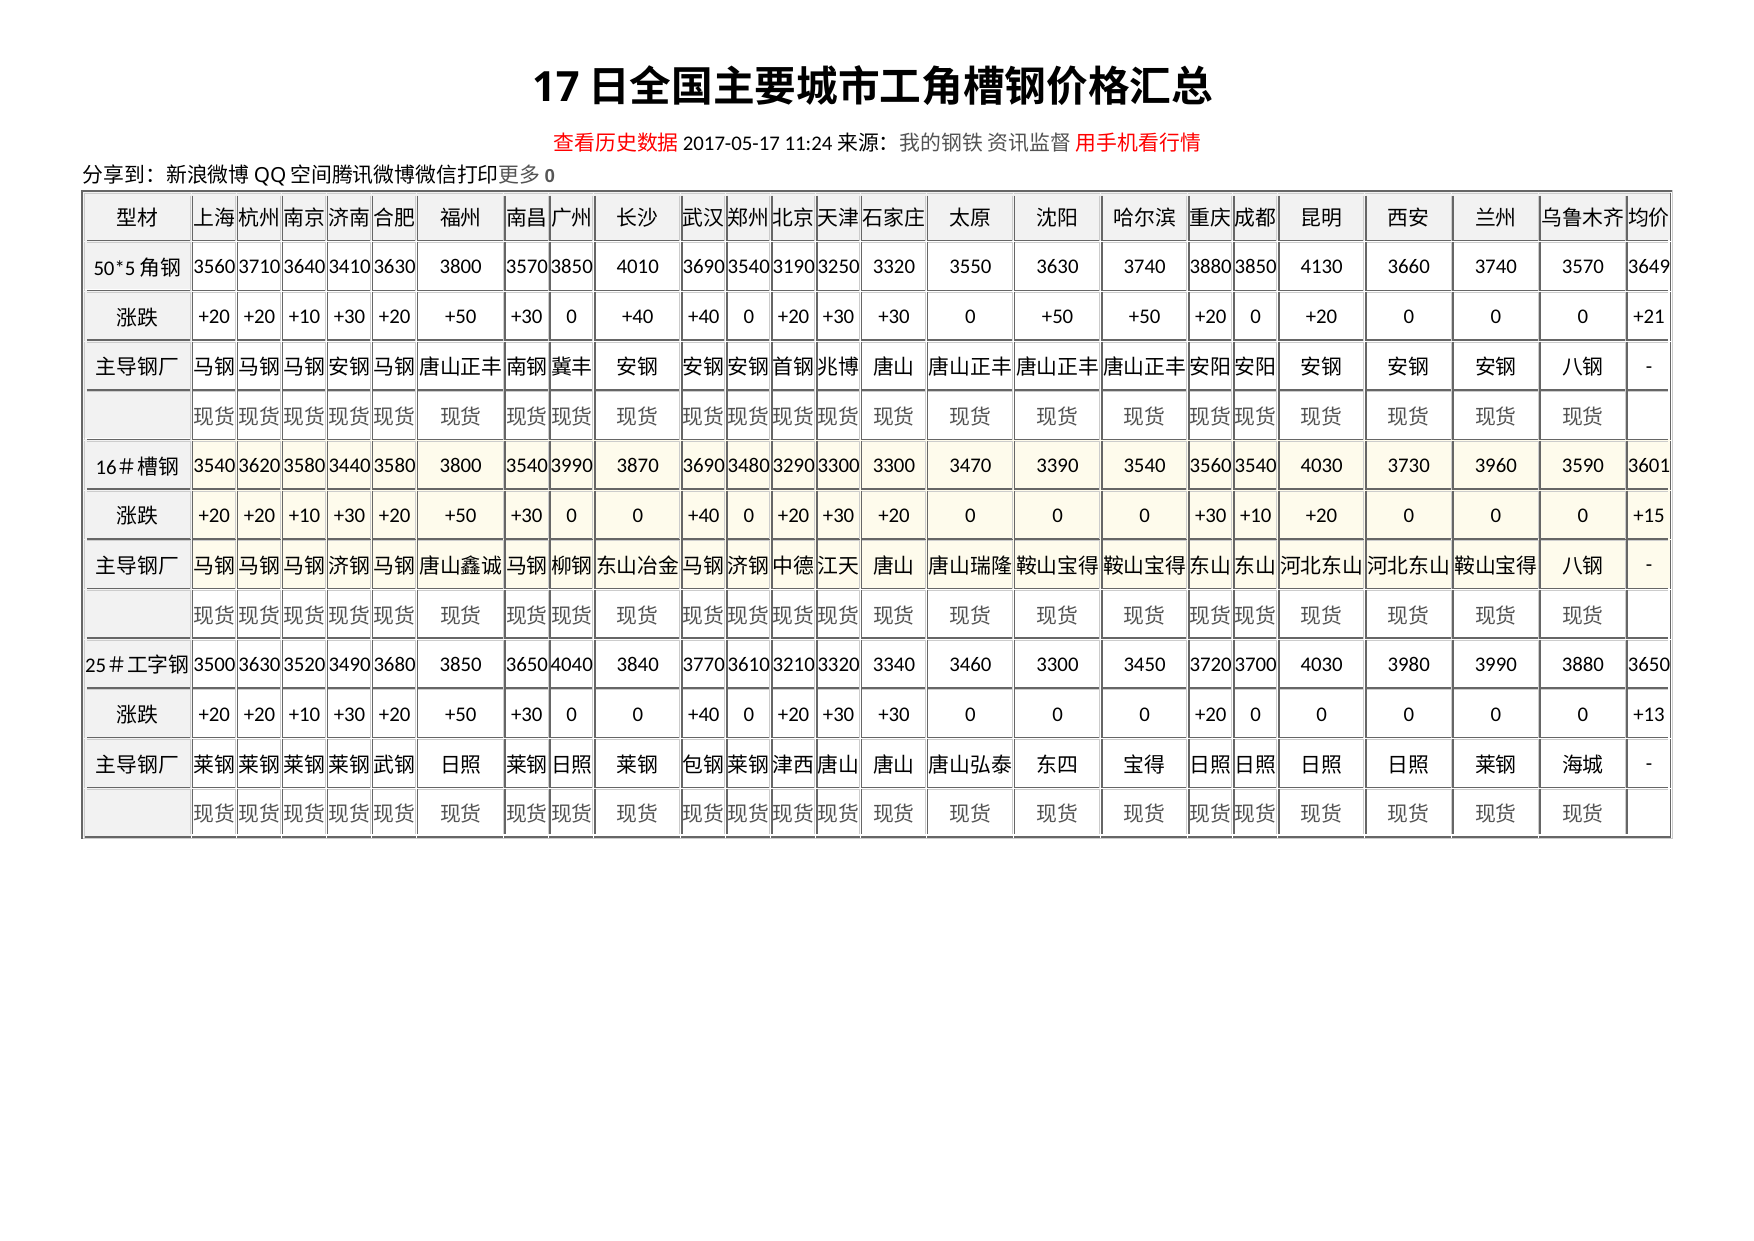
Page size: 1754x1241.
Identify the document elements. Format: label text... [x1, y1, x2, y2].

table_cell 现货 [596, 591, 679, 637]
table_cell 3730 [1367, 442, 1451, 488]
table_cell 冀丰 [551, 343, 592, 389]
table_cell 3990 [551, 442, 592, 488]
table_cell +20 [193, 293, 235, 339]
table_cell 3630 [373, 243, 415, 289]
table_cell +50 [418, 690, 503, 737]
table_cell 0 [928, 293, 1012, 339]
table_cell 0 [1103, 492, 1186, 538]
table_cell +20 [193, 492, 235, 538]
table_cell 现货 [372, 790, 417, 836]
table_cell 武钢 [373, 740, 415, 786]
text 查看历史数据2017-05-17 11:24 来源：我的钢铁 资讯监督 用手机看行情 [83, 125, 1671, 158]
table_cell 现货 [728, 392, 769, 438]
table_cell 唐山 [862, 541, 925, 588]
table_cell 马钢 [283, 343, 325, 389]
table_cell 莱钢 [283, 740, 325, 786]
table_cell 3250 [818, 243, 859, 289]
table_header 福州 [417, 192, 504, 240]
table_cell 3690 [683, 442, 724, 488]
table_cell 3649 [1626, 240, 1671, 289]
table_cell 3630 [238, 641, 280, 687]
table_cell +30 [506, 690, 548, 737]
table_cell 现货 [816, 790, 861, 836]
table_cell 现货 [1541, 392, 1625, 438]
table_cell +30 [506, 293, 548, 339]
table_cell +20 [1280, 492, 1363, 538]
table_cell 3800 [418, 442, 503, 488]
table_cell 东四 [1015, 740, 1099, 786]
table_cell 主导钢厂 [83, 737, 192, 786]
table_cell 马钢 [283, 541, 325, 588]
table_header 均价 [1626, 194, 1670, 240]
table_cell 唐山正丰 [928, 343, 1012, 389]
table_cell 现货 [1014, 786, 1101, 836]
table_cell 现货 [506, 392, 548, 438]
table_cell 现货 [1103, 392, 1186, 438]
table_header 型材 [85, 194, 192, 240]
table_cell [1626, 588, 1671, 637]
table_cell 现货 [193, 591, 235, 637]
table_cell +15 [1628, 488, 1670, 538]
table_cell [83, 588, 192, 637]
table_cell 唐山正丰 [1103, 343, 1186, 389]
table_cell 马钢 [193, 541, 235, 588]
table_cell 3720 [1190, 641, 1231, 687]
table_cell 现货 [726, 786, 771, 836]
table_cell 现货 [773, 591, 814, 637]
table_cell 现货 [928, 392, 1012, 438]
table_cell 3710 [238, 243, 280, 289]
table_cell 4030 [1280, 442, 1363, 488]
table_cell +10 [283, 492, 325, 538]
table_cell 现货 [1541, 591, 1625, 637]
table_cell +30 [818, 492, 859, 538]
table_header 合肥 [372, 194, 417, 240]
table_cell 3470 [928, 442, 1012, 488]
table_cell 马钢 [238, 541, 280, 588]
table_cell +50 [1015, 293, 1099, 339]
table_cell 3800 [418, 243, 503, 289]
table_cell 3850 [418, 641, 503, 687]
table_cell 现货 [683, 591, 724, 637]
table_cell 0 [728, 690, 769, 737]
table_cell +20 [1190, 293, 1231, 339]
table_cell 安钢 [683, 343, 724, 389]
table_cell 0 [596, 492, 679, 538]
table_cell 现货 [1101, 786, 1188, 836]
table_header 西安 [1365, 192, 1452, 240]
table_cell 现货 [1365, 790, 1452, 836]
table_cell 现货 [193, 392, 235, 438]
table_cell 现货 [418, 591, 503, 637]
table_cell 3570 [1541, 243, 1625, 289]
table_cell 八钢 [1541, 343, 1625, 389]
table_cell 3540 [1235, 442, 1276, 488]
table_cell 4040 [551, 641, 592, 687]
table_cell 日照 [1280, 740, 1363, 786]
table_cell 现货 [771, 786, 816, 836]
table_cell 莱钢 [506, 740, 548, 786]
table_cell 现货 [192, 790, 237, 836]
table_cell 日照 [1235, 740, 1276, 786]
table_header 上海 [192, 194, 237, 240]
table_cell 现货 [1278, 786, 1365, 836]
table_cell +20 [238, 492, 280, 538]
table_cell 现货 [282, 790, 327, 836]
table_cell 莱钢 [193, 740, 235, 786]
table_cell 0 [1015, 492, 1099, 538]
table_cell +30 [862, 293, 925, 339]
table_cell 现货 [283, 591, 325, 637]
table_cell 现货 [417, 790, 504, 836]
table_cell +20 [1280, 293, 1363, 339]
table_header 兰州 [1452, 192, 1539, 240]
table_cell 安钢 [596, 343, 679, 389]
table_header 南京 [282, 194, 327, 240]
table_header 乌鲁木齐 [1539, 194, 1626, 240]
table_header 重庆 [1188, 192, 1233, 240]
table_cell 3560 [193, 243, 235, 289]
table_cell 3300 [1015, 641, 1099, 687]
table_cell 马钢 [506, 541, 548, 588]
table_cell 现货 [1367, 591, 1451, 637]
table_cell 现货 [506, 591, 548, 637]
table_cell 现货 [1235, 392, 1276, 438]
table_cell 0 [1454, 690, 1538, 737]
table_cell +50 [1103, 293, 1186, 339]
table_cell 现货 [728, 591, 769, 637]
table_cell 柳钢 [551, 541, 592, 588]
table_cell 河北东山 [1280, 541, 1363, 588]
table_cell 3560 [1190, 442, 1231, 488]
table_cell 现货 [1280, 591, 1363, 637]
table_cell 南钢 [506, 343, 548, 389]
table_cell 现货 [1015, 591, 1099, 637]
table_cell 3500 [193, 641, 235, 687]
table_cell 0 [1015, 690, 1099, 737]
table_cell 0 [928, 690, 1012, 737]
table_cell 包钢 [683, 740, 724, 786]
table_cell 涨跌 [85, 290, 190, 339]
table_cell 16＃槽钢 [85, 439, 190, 488]
table_cell 现货 [327, 790, 372, 836]
table_cell 3190 [773, 243, 814, 289]
table_cell 4130 [1280, 243, 1363, 289]
table_cell 宝得 [1103, 740, 1186, 786]
table_cell 3340 [862, 641, 925, 687]
table_cell 鞍山宝得 [1454, 541, 1538, 588]
table_cell 唐山正丰 [418, 343, 503, 389]
table_cell 3300 [862, 442, 925, 488]
table_cell +20 [238, 293, 280, 339]
table_cell 0 [1235, 690, 1276, 737]
table_cell 现货 [683, 392, 724, 438]
table_header 武汉 [681, 192, 726, 240]
table_cell 3640 [283, 243, 325, 289]
table_cell 河北东山 [1367, 541, 1451, 588]
table_cell 0 [1367, 690, 1451, 737]
table_cell 安钢 [1454, 343, 1538, 389]
table_cell 东山冶金 [596, 541, 679, 588]
table_cell 现货 [238, 591, 280, 637]
table_header 南昌 [504, 192, 549, 240]
table_cell 现货 [596, 392, 679, 438]
table_cell 3550 [928, 243, 1012, 289]
table_cell 唐山 [862, 343, 925, 389]
table_cell 马钢 [238, 343, 280, 389]
table_cell 现货 [927, 790, 1014, 836]
table_cell 日照 [551, 740, 592, 786]
table_header 郑州 [726, 192, 771, 240]
table_cell 唐山 [818, 740, 859, 786]
table_header 石家庄 [861, 194, 927, 240]
table_cell 3300 [818, 442, 859, 488]
table_cell 50*5角钢 [83, 240, 192, 289]
table_cell 安钢 [328, 343, 370, 389]
table_cell 现货 [1015, 392, 1099, 438]
table_cell 3660 [1367, 243, 1451, 289]
table_cell +30 [506, 492, 548, 538]
table_cell 3480 [728, 442, 769, 488]
table_cell 现货 [551, 392, 592, 438]
table_header 太原 [927, 194, 1014, 240]
table_cell +20 [773, 492, 814, 538]
table_cell 0 [1454, 293, 1538, 339]
table_header 沈阳 [1014, 192, 1101, 240]
table_cell 3390 [1015, 442, 1099, 488]
table_cell 3210 [773, 641, 814, 687]
table_cell 3290 [773, 442, 814, 488]
table_cell 3570 [506, 243, 548, 289]
table_cell 海城 [1541, 740, 1625, 786]
table_cell 0 [1454, 492, 1538, 538]
table_header 北京 [771, 192, 816, 240]
table_cell - [1628, 538, 1671, 588]
table_cell 3650 [506, 641, 548, 687]
table_cell 现货 [504, 790, 549, 836]
table_cell +20 [373, 492, 415, 538]
table_cell 3740 [1103, 243, 1186, 289]
table_cell 3460 [928, 641, 1012, 687]
table_cell 4030 [1280, 641, 1363, 687]
table_cell 4010 [596, 243, 679, 289]
table_cell 0 [551, 690, 592, 737]
table_cell 津西 [773, 740, 814, 786]
table_cell 现货 [328, 392, 370, 438]
table_cell +20 [193, 690, 235, 737]
table_cell 鞍山宝得 [1015, 541, 1099, 588]
table_cell 3410 [328, 243, 370, 289]
table_cell 莱钢 [596, 740, 679, 786]
table_cell 马钢 [193, 343, 235, 389]
table_cell 现货 [551, 591, 592, 637]
table_cell 现货 [818, 591, 859, 637]
table_cell +21 [1628, 290, 1670, 339]
table_header 天津 [816, 194, 861, 240]
table_cell 0 [1541, 492, 1625, 538]
table_cell 3990 [1454, 641, 1538, 687]
table_cell 3540 [506, 442, 548, 488]
table_cell [85, 786, 192, 836]
table_cell 0 [551, 293, 592, 339]
table_header 济南 [327, 194, 372, 240]
table_cell 唐山正丰 [1015, 343, 1099, 389]
table_cell 马钢 [373, 343, 415, 389]
table_cell 济钢 [328, 541, 370, 588]
table_cell [1628, 389, 1670, 438]
table_cell 3520 [283, 641, 325, 687]
table_cell +20 [373, 293, 415, 339]
table_cell 3850 [551, 243, 592, 289]
table_cell 现货 [1280, 392, 1363, 438]
table_cell +20 [773, 690, 814, 737]
table_cell 现货 [681, 786, 726, 836]
table_cell 3700 [1235, 641, 1276, 687]
table_cell 安钢 [1280, 343, 1363, 389]
table_cell +20 [862, 492, 925, 538]
table_cell 3540 [193, 442, 235, 488]
table_cell +30 [1190, 492, 1231, 538]
table_cell 马钢 [683, 541, 724, 588]
table_cell 现货 [1454, 591, 1538, 637]
table_cell 3601 [1628, 439, 1670, 488]
table_cell 现货 [328, 591, 370, 637]
table_cell +40 [683, 293, 724, 339]
table_header 昆明 [1278, 192, 1365, 240]
table_header 长沙 [594, 192, 681, 240]
table_cell 3490 [328, 641, 370, 687]
table_cell 八钢 [1541, 541, 1625, 588]
table_cell 3590 [1541, 442, 1625, 488]
table_cell 安阳 [1235, 343, 1276, 389]
table_cell 唐山 [862, 740, 925, 786]
table_cell 0 [928, 492, 1012, 538]
subtitle 17日全国主要城市工角槽钢价格汇总 [83, 51, 1671, 116]
table_cell 中德 [773, 541, 814, 588]
table_cell 3580 [283, 442, 325, 488]
table_cell 3880 [1541, 641, 1625, 687]
table_cell 3540 [1103, 442, 1186, 488]
table_cell 莱钢 [1454, 740, 1538, 786]
table_cell +40 [683, 690, 724, 737]
table_cell 日照 [1367, 740, 1451, 786]
table_cell 首钢 [773, 343, 814, 389]
table_cell 3450 [1103, 641, 1186, 687]
table_cell 3320 [862, 243, 925, 289]
table_cell 3320 [818, 641, 859, 687]
table_cell 现货 [373, 392, 415, 438]
table_cell - [1628, 339, 1670, 389]
table_cell 主导钢厂 [83, 538, 190, 588]
table_cell +40 [683, 492, 724, 538]
table_cell 马钢 [373, 541, 415, 588]
table_cell 鞍山宝得 [1103, 541, 1186, 588]
table_cell 现货 [283, 392, 325, 438]
table_cell 现货 [862, 591, 925, 637]
table_cell 日照 [1190, 740, 1231, 786]
table_cell 莱钢 [238, 740, 280, 786]
table_cell 现货 [1103, 591, 1186, 637]
table_cell 3850 [1235, 243, 1276, 289]
table_cell +13 [1628, 687, 1670, 737]
table_cell 3620 [238, 442, 280, 488]
table_cell +20 [238, 690, 280, 737]
table_cell +20 [373, 690, 415, 737]
table_cell 现货 [818, 392, 859, 438]
table_cell 0 [1367, 293, 1451, 339]
table_cell +30 [328, 492, 370, 538]
table_cell 现货 [1367, 392, 1451, 438]
table_cell 3630 [1015, 243, 1099, 289]
table_cell 0 [1103, 690, 1186, 737]
table_cell 3770 [683, 641, 724, 687]
table_cell 现货 [1188, 786, 1233, 836]
table_cell 3440 [328, 442, 370, 488]
table_cell 0 [1280, 690, 1363, 737]
table_cell +50 [418, 492, 503, 538]
table_cell 东山 [1235, 541, 1276, 588]
table_cell +40 [596, 293, 679, 339]
table_cell +30 [862, 690, 925, 737]
table_cell 3960 [1454, 442, 1538, 488]
table_cell 莱钢 [728, 740, 769, 786]
table_cell 0 [1541, 690, 1625, 737]
table_cell 3740 [1454, 243, 1538, 289]
table_cell 安阳 [1190, 343, 1231, 389]
table_cell 现货 [862, 392, 925, 438]
table_cell - [1626, 737, 1671, 786]
table_cell [1626, 786, 1670, 836]
table_header 成都 [1233, 192, 1278, 240]
table_cell 3870 [596, 442, 679, 488]
table_cell 现货 [1235, 591, 1276, 637]
table_cell 唐山鑫诚 [418, 541, 503, 588]
table_cell +30 [328, 293, 370, 339]
table_cell 3580 [373, 442, 415, 488]
table_cell 0 [1541, 293, 1625, 339]
table_cell 3690 [683, 243, 724, 289]
table_cell 莱钢 [328, 740, 370, 786]
table_cell 0 [551, 492, 592, 538]
table_cell 现货 [418, 392, 503, 438]
table_header 广州 [549, 192, 594, 240]
table_cell +10 [1235, 492, 1276, 538]
table_cell 安钢 [1367, 343, 1451, 389]
table_cell 现货 [549, 786, 594, 836]
table_cell 现货 [1233, 786, 1278, 836]
table_cell +20 [773, 293, 814, 339]
table_cell 3880 [1190, 243, 1231, 289]
table_cell +20 [1190, 690, 1231, 737]
table_cell +10 [283, 690, 325, 737]
table_cell 3650 [1628, 637, 1670, 687]
table_cell 现货 [1539, 790, 1626, 836]
table_cell +50 [418, 293, 503, 339]
table_cell 东山 [1190, 541, 1231, 588]
table_cell 涨跌 [85, 488, 190, 538]
table_cell 江天 [818, 541, 859, 588]
table_cell +30 [818, 293, 859, 339]
table_cell 3610 [728, 641, 769, 687]
table_cell 0 [1367, 492, 1451, 538]
table_cell 济钢 [728, 541, 769, 588]
table_cell +10 [283, 293, 325, 339]
table_cell 主导钢厂 [85, 339, 190, 389]
table_cell 兆博 [818, 343, 859, 389]
table_cell 现货 [238, 392, 280, 438]
table_cell 3980 [1367, 641, 1451, 687]
table_cell 3540 [728, 243, 769, 289]
text 分享到：新浪微博QQ空间腾讯微博微信打印更多0 [83, 158, 1671, 190]
table_cell 安钢 [728, 343, 769, 389]
table_cell 0 [728, 492, 769, 538]
table_cell 现货 [1190, 392, 1231, 438]
table_cell 现货 [373, 591, 415, 637]
table_cell 现货 [1190, 591, 1231, 637]
table_cell [85, 389, 190, 438]
table_cell +30 [818, 690, 859, 737]
table_header 哈尔滨 [1101, 192, 1188, 240]
table_cell 唐山瑞隆 [928, 541, 1012, 588]
table_cell 3840 [596, 641, 679, 687]
table_cell 涨跌 [85, 687, 190, 737]
table_cell 唐山弘泰 [928, 740, 1012, 786]
table_cell 现货 [237, 790, 282, 836]
table_cell 现货 [861, 790, 927, 836]
table_cell 现货 [594, 786, 681, 836]
table_cell 现货 [1454, 392, 1538, 438]
table_cell 现货 [928, 591, 1012, 637]
table_cell 3680 [373, 641, 415, 687]
table_cell 0 [596, 690, 679, 737]
table_header 杭州 [237, 194, 282, 240]
table_cell 现货 [773, 392, 814, 438]
table_cell +30 [328, 690, 370, 737]
table_cell 现货 [1452, 790, 1539, 836]
table_cell 25＃工字钢 [85, 637, 190, 687]
table_cell 0 [1235, 293, 1276, 339]
table_cell 0 [728, 293, 769, 339]
table_cell 日照 [418, 740, 503, 786]
